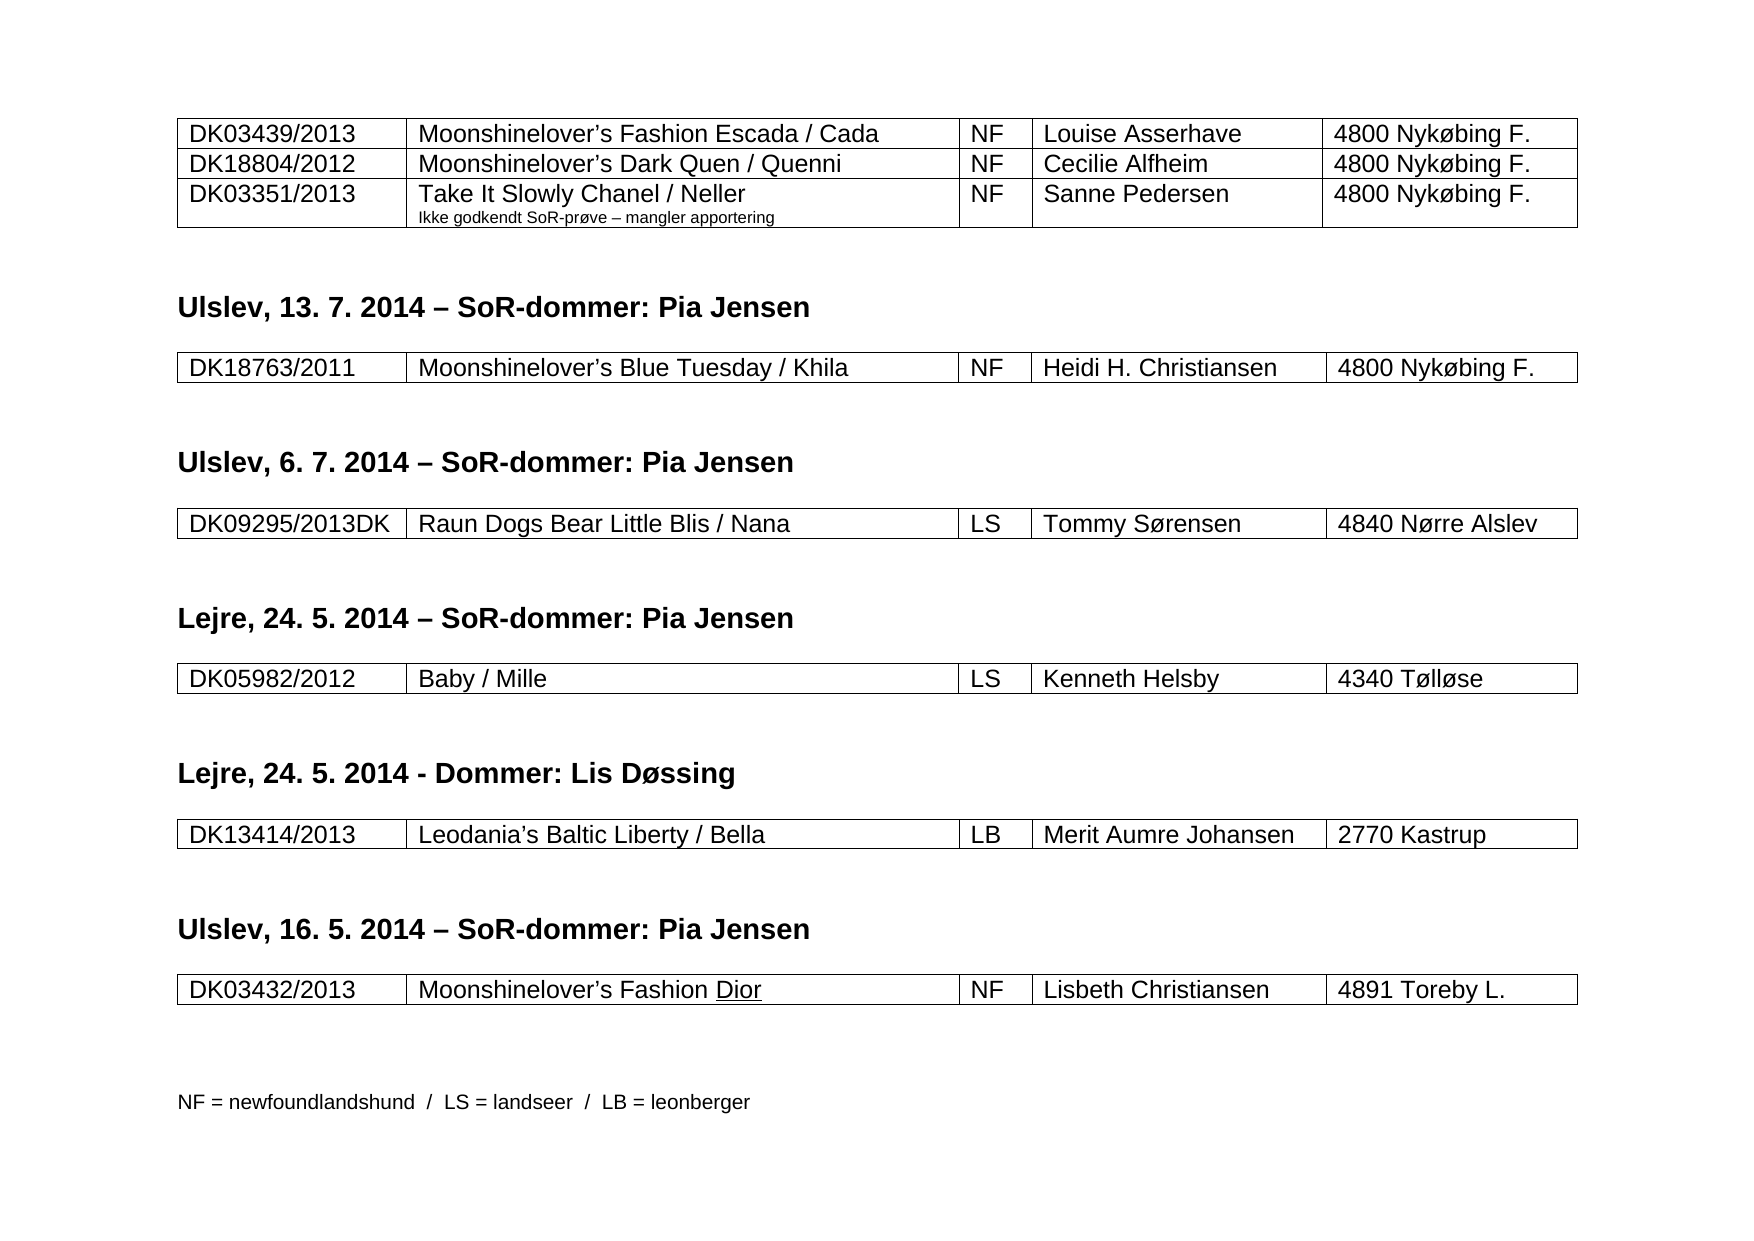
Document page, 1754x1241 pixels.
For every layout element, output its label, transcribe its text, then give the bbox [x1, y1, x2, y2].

table_cell 4800 Nykøbing F. [1323, 179, 1577, 227]
table_header Leodania’s Baltic Liberty / Bella [407, 820, 959, 848]
table_cell Take It Slowly Chanel / Neller Ikke godkendt SoR-prøve – mangler apportering [407, 179, 959, 227]
table_header Moonshinelover’s Fashion Dior [407, 975, 959, 1004]
table_header 2770 Kastrup [1327, 820, 1577, 848]
text Lejre, 24. 5. 2014 – SoR-dommer: Pia Jensen [177, 601, 1577, 634]
text Lejre, 24. 5. 2014 - Dommer: Lis Døssing [177, 756, 1577, 790]
table_cell DK18804/2012 [178, 149, 406, 178]
text Ulslev, 13. 7. 2014 – SoR-dommer: Pia Jensen [177, 290, 1577, 323]
table_header Kenneth Helsby [1032, 664, 1326, 693]
table_header Baby / Mille [407, 664, 958, 693]
table_header DK18763/2011 [178, 353, 406, 382]
table_cell Louise Asserhave [1033, 119, 1322, 148]
table_header LB [960, 820, 1032, 848]
table_cell 4800 Nykøbing F. [1323, 149, 1577, 178]
table_header DK09295/2013DK [178, 509, 406, 537]
table_header NF [960, 975, 1032, 1004]
table_header LS [959, 509, 1031, 537]
table_header LS [959, 664, 1031, 693]
table_header Raun Dogs Bear Little Blis / Nana [407, 509, 958, 537]
table_header 4340 Tølløse [1327, 664, 1577, 693]
table_header 4891 Toreby L. [1327, 975, 1577, 1004]
table_header DK03432/2013 [178, 975, 406, 1004]
table_header 4840 Nørre Alslev [1327, 509, 1577, 537]
text Ulslev, 16. 5. 2014 – SoR-dommer: Pia Jensen [177, 912, 1577, 945]
table_cell Cecilie Alfheim [1033, 149, 1322, 178]
table_header Merit Aumre Johansen [1033, 820, 1326, 848]
table_cell NF [960, 179, 1032, 227]
table_cell DK03439/2013 [178, 119, 406, 148]
text Ulslev, 6. 7. 2014 – SoR-dommer: Pia Jensen [177, 445, 1577, 479]
table_cell 4800 Nykøbing F. [1323, 119, 1577, 148]
table_header Lisbeth Christiansen [1033, 975, 1326, 1004]
table_header DK05982/2012 [178, 664, 406, 693]
table_header DK13414/2013 [178, 820, 406, 848]
table_cell NF [960, 119, 1032, 148]
table_cell Moonshinelover’s Dark Quen / Quenni [407, 149, 959, 178]
table_header 4800 Nykøbing F. [1327, 353, 1577, 382]
table_cell Sanne Pedersen [1033, 179, 1322, 227]
table_cell NF [960, 149, 1032, 178]
table_header Heidi H. Christiansen [1032, 353, 1326, 382]
table_cell Moonshinelover’s Fashion Escada / Cada [407, 119, 959, 148]
table_header Tommy Sørensen [1032, 509, 1326, 537]
table_header NF [959, 353, 1031, 382]
table_header Moonshinelover’s Blue Tuesday / Khila [407, 353, 958, 382]
table_cell DK03351/2013 [178, 179, 406, 227]
